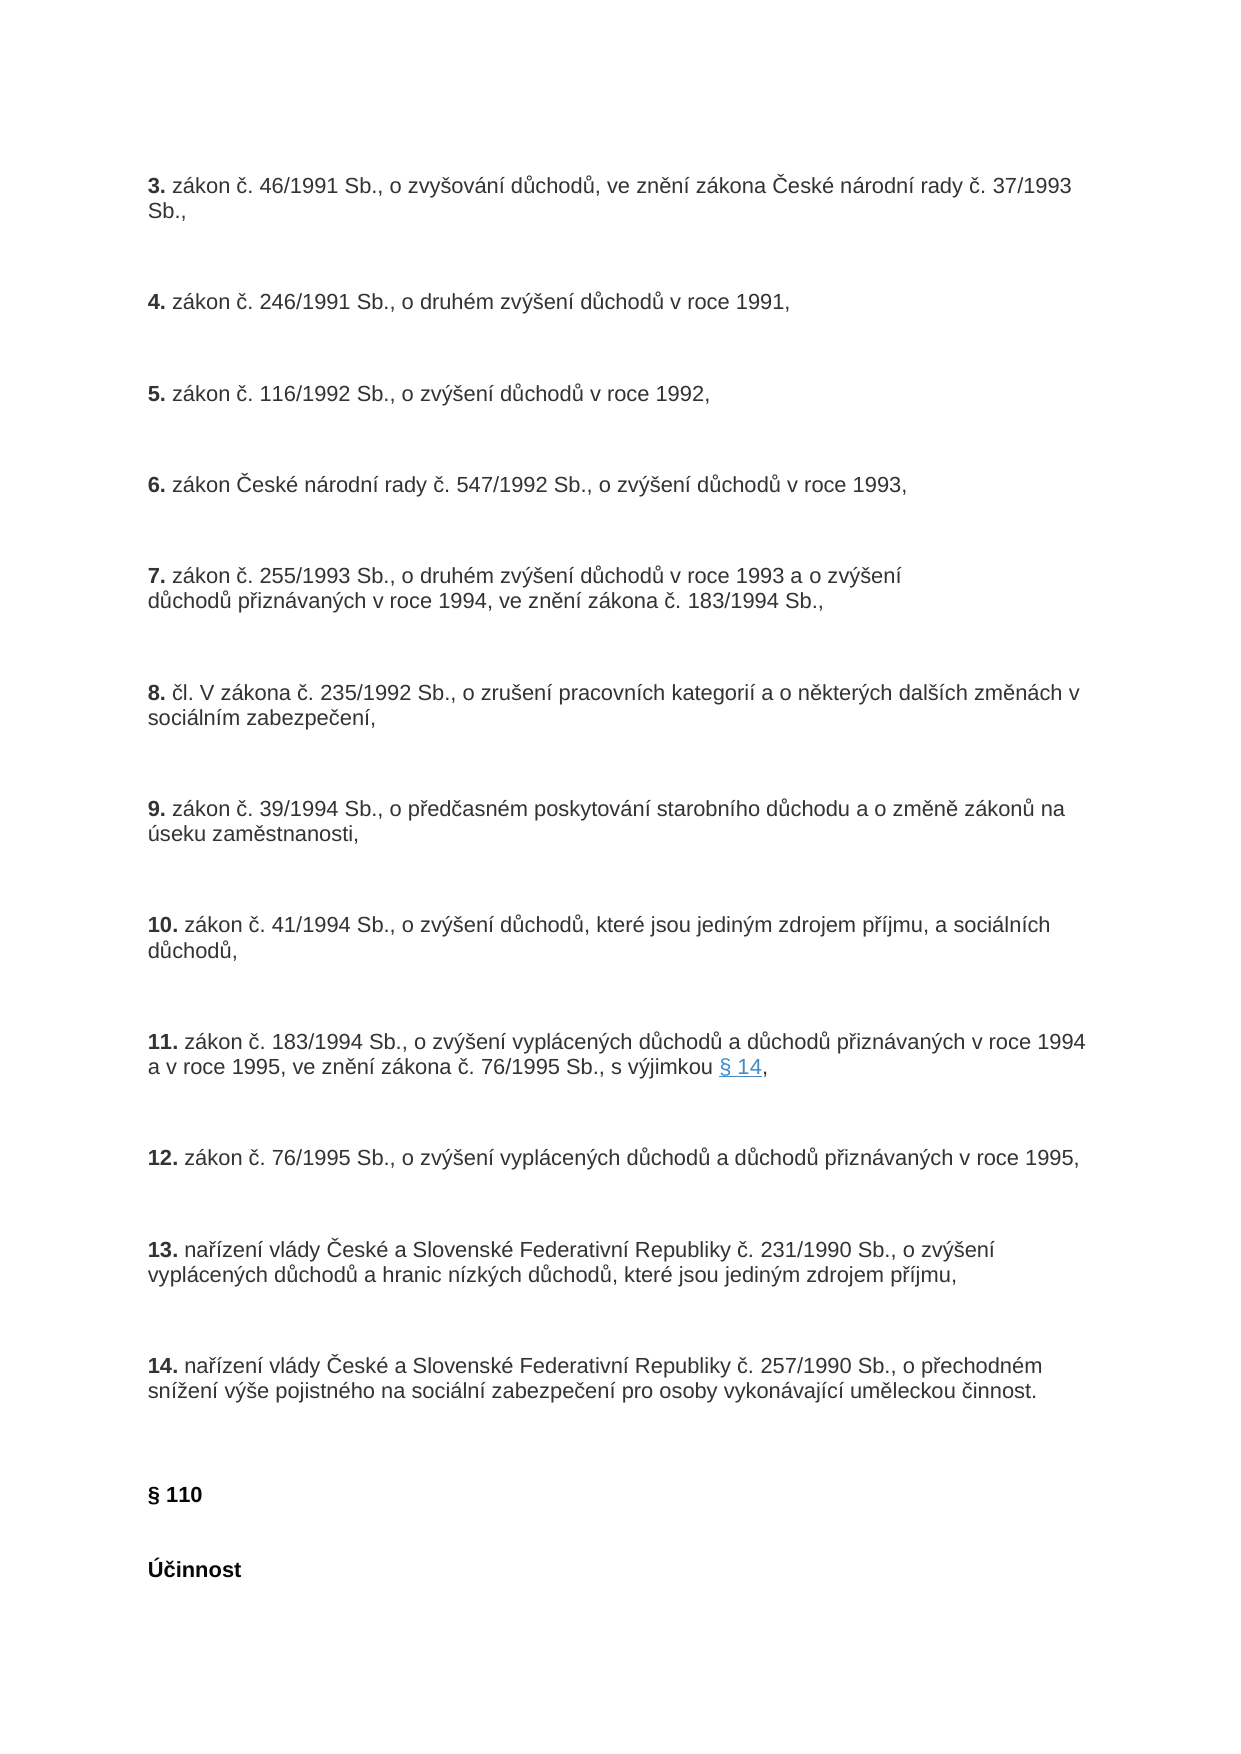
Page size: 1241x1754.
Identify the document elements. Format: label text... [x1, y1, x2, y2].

text 6. zákon České národní rady č. 547/1992 Sb., o zvýšení důchodů v roce 1993, [148, 472, 1093, 497]
text 10. zákon č. 41/1994 Sb., o zvýšení důchodů, které jsou jediným zdrojem příjmu, a sociálních důchodů, [148, 912, 1093, 963]
text 12. zákon č. 76/1995 Sb., o zvýšení vyplácených důchodů a důchodů přiznávaných v roce 1995, [148, 1145, 1093, 1171]
text 3. zákon č. 46/1991 Sb., o zvyšování důchodů, ve znění zákona České národní rady č. 37/1993 Sb., [148, 173, 1093, 223]
text 14. nařízení vlády České a Slovenské Federativní Republiky č. 257/1990 Sb., o přechodném snížení výše pojistného na sociální zabezpečení pro osoby vykonávající uměleckou činnost. [148, 1353, 1093, 1403]
text 4. zákon č. 246/1991 Sb., o druhém zvýšení důchodů v roce 1991, [148, 289, 1093, 314]
text 5. zákon č. 116/1992 Sb., o zvýšení důchodů v roce 1992, [148, 381, 1093, 406]
text Účinnost [148, 1557, 1093, 1583]
text 7. zákon č. 255/1993 Sb., o druhém zvýšení důchodů v roce 1993 a o zvýšení důchodů přiznávaných v roce 1994, ve znění zákona č. 183/1994 Sb., [148, 563, 1093, 613]
text § 110 [148, 1482, 1093, 1507]
text 8. čl. V zákona č. 235/1992 Sb., o zrušení pracovních kategorií a o některých dalších změnách v sociálním zabezpečení, [148, 679, 1093, 730]
text 13. nařízení vlády České a Slovenské Federativní Republiky č. 231/1990 Sb., o zvýšení vyplácených důchodů a hranic nízkých důchodů, které jsou jediným zdrojem příjmu, [148, 1237, 1093, 1287]
text 11. zákon č. 183/1994 Sb., o zvýšení vyplácených důchodů a důchodů přiznávaných v roce 1994 a v roce 1995, ve znění zákona č. 76/1995 Sb., s výjimkou § 14, [148, 1029, 1093, 1079]
text 9. zákon č. 39/1994 Sb., o předčasném poskytování starobního důchodu a o změně zákonů na úseku zaměstnanosti, [148, 796, 1093, 846]
